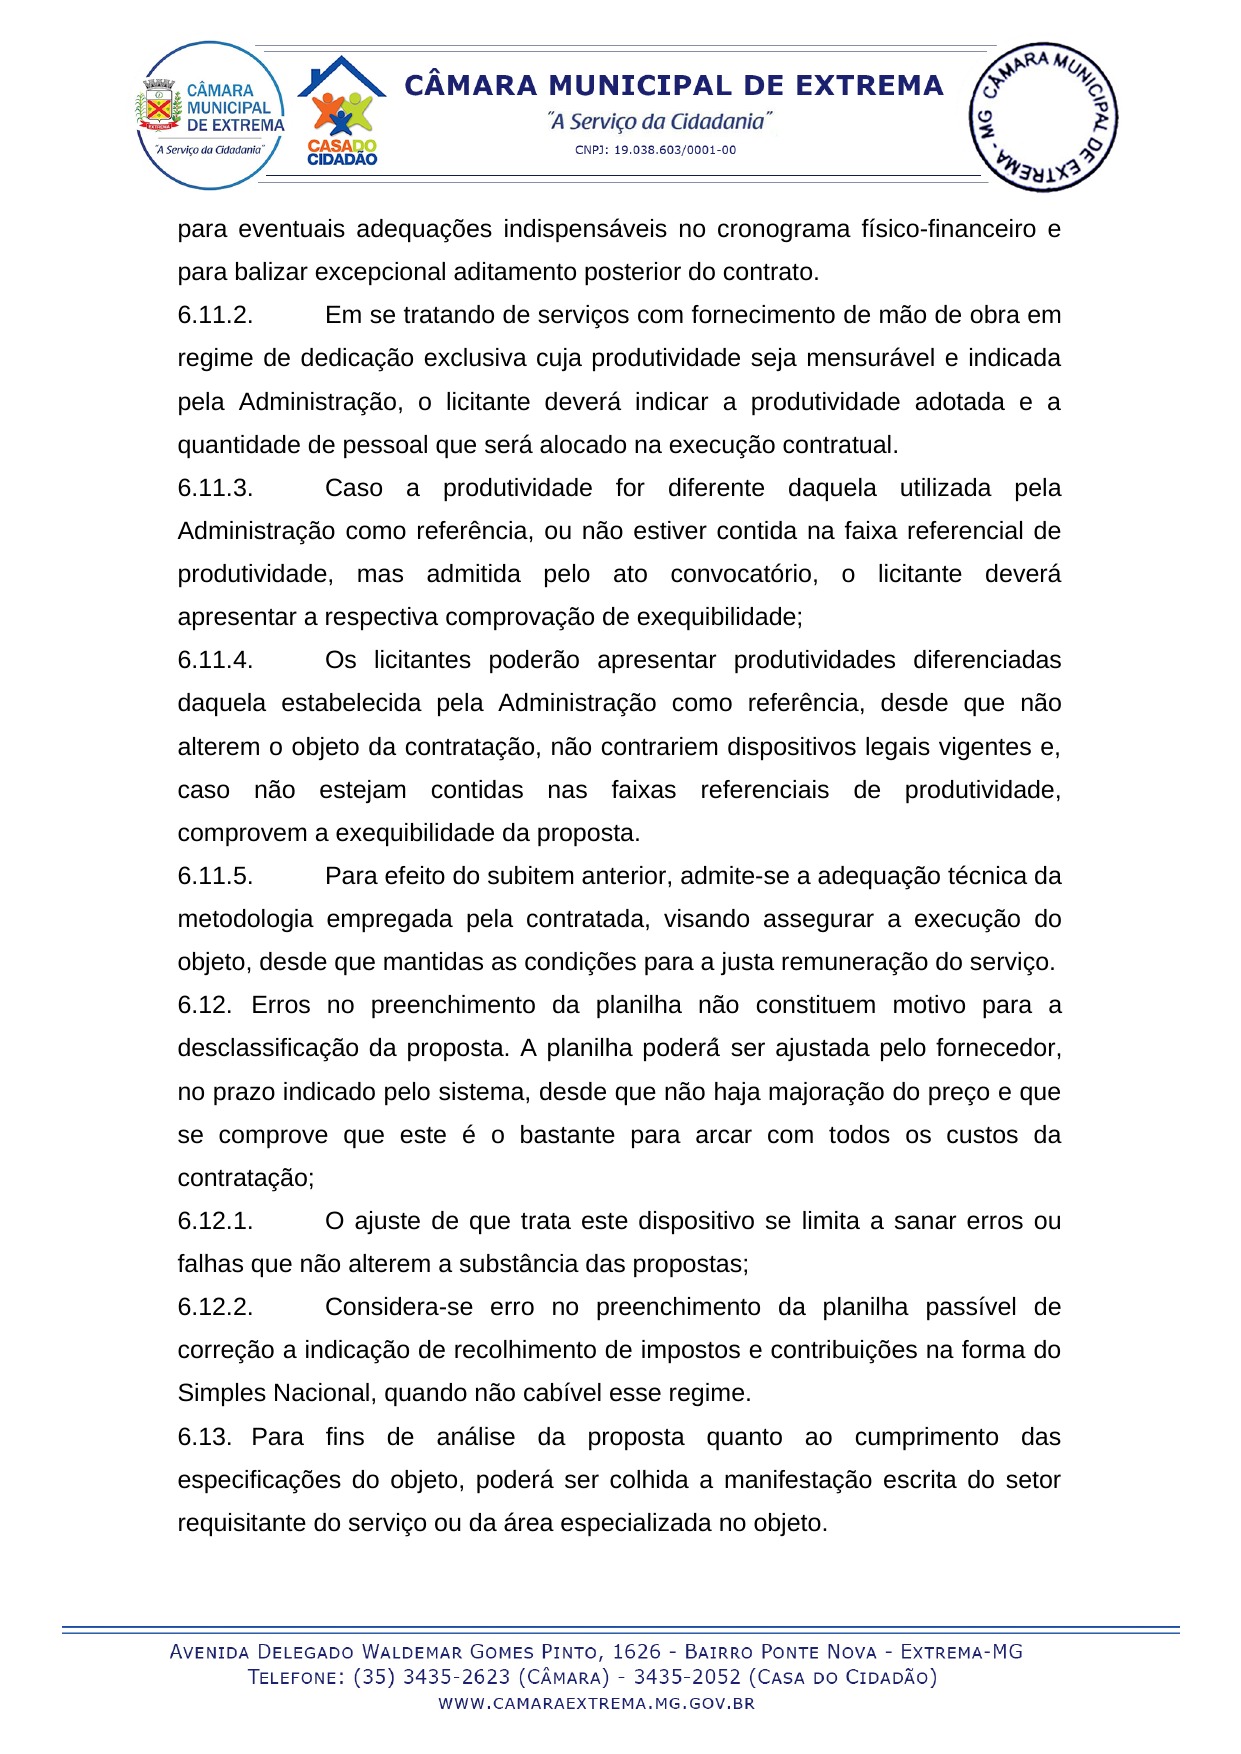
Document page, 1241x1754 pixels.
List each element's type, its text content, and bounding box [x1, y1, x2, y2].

text 6.11.2. Em se tratando de serviços com fornecimento de mão de obra em regime de dedicação exclusiva cuja produtividade seja mensurável e indicada pela Administração, o licitante deverá indicar a produtividade adotada e a quantidade de pessoal que será alocado na execução contratual. [177, 300, 1063, 458]
text 6.12.2. Considera-se erro no preenchimento da planilha passível de correção a indicação de recolhimento de impostos e contribuições na forma do Simples Nacional, quando não cabível esse regime. [177, 1292, 1063, 1407]
text 6.11.3. Caso a produtividade for diferente daquela utilizada pela Administração como referência, ou não estiver contida na faixa referencial de produtividade, mas admitida pelo ato convocatório, o licitante deverá apresentar a respectiva comprovação de exequibilidade; [177, 473, 1063, 631]
picture [46, 1615, 1194, 1724]
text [177, 214, 1063, 286]
text 6.12.1. O ajuste de que trata este dispositivo se limita a sanar erros ou falhas que não alterem a substância das propostas; [177, 1206, 1063, 1278]
text 6.11.5. Para efeito do subitem anterior, admite-se a adequação técnica da metodologia empregada pela contratada, visando assegurar a execução do objeto, desde que mantidas as condições para a justa remuneração do serviço. [177, 861, 1063, 976]
text 6.11.4. Os licitantes poderão apresentar produtividades diferenciadas daquela estabelecida pela Administração como referência, desde que não alterem o objeto da contratação, não contrariem dispositivos legais vigentes e, caso não estejam contidas nas faixas referenciais de produtividade, comprovem a exequibilidade da proposta. [177, 645, 1063, 846]
text 6.13. Para fins de análise da proposta quanto ao cumprimento das especificações do objeto, poderá ser colhida a manifestação escrita do setor requisitante do serviço ou da área especializada no objeto. [177, 1421, 1063, 1536]
text 6.12. Erros no preenchimento da planilha não constituem motivo para a desclassificação da proposta. A planilha poderá́ ser ajustada pelo fornecedor, no prazo indicado pelo sistema, desde que não haja majoração do preço e que se comprove que este é o bastante para arcar com todos os custos da contratação; [177, 990, 1063, 1191]
picture [124, 30, 1123, 221]
